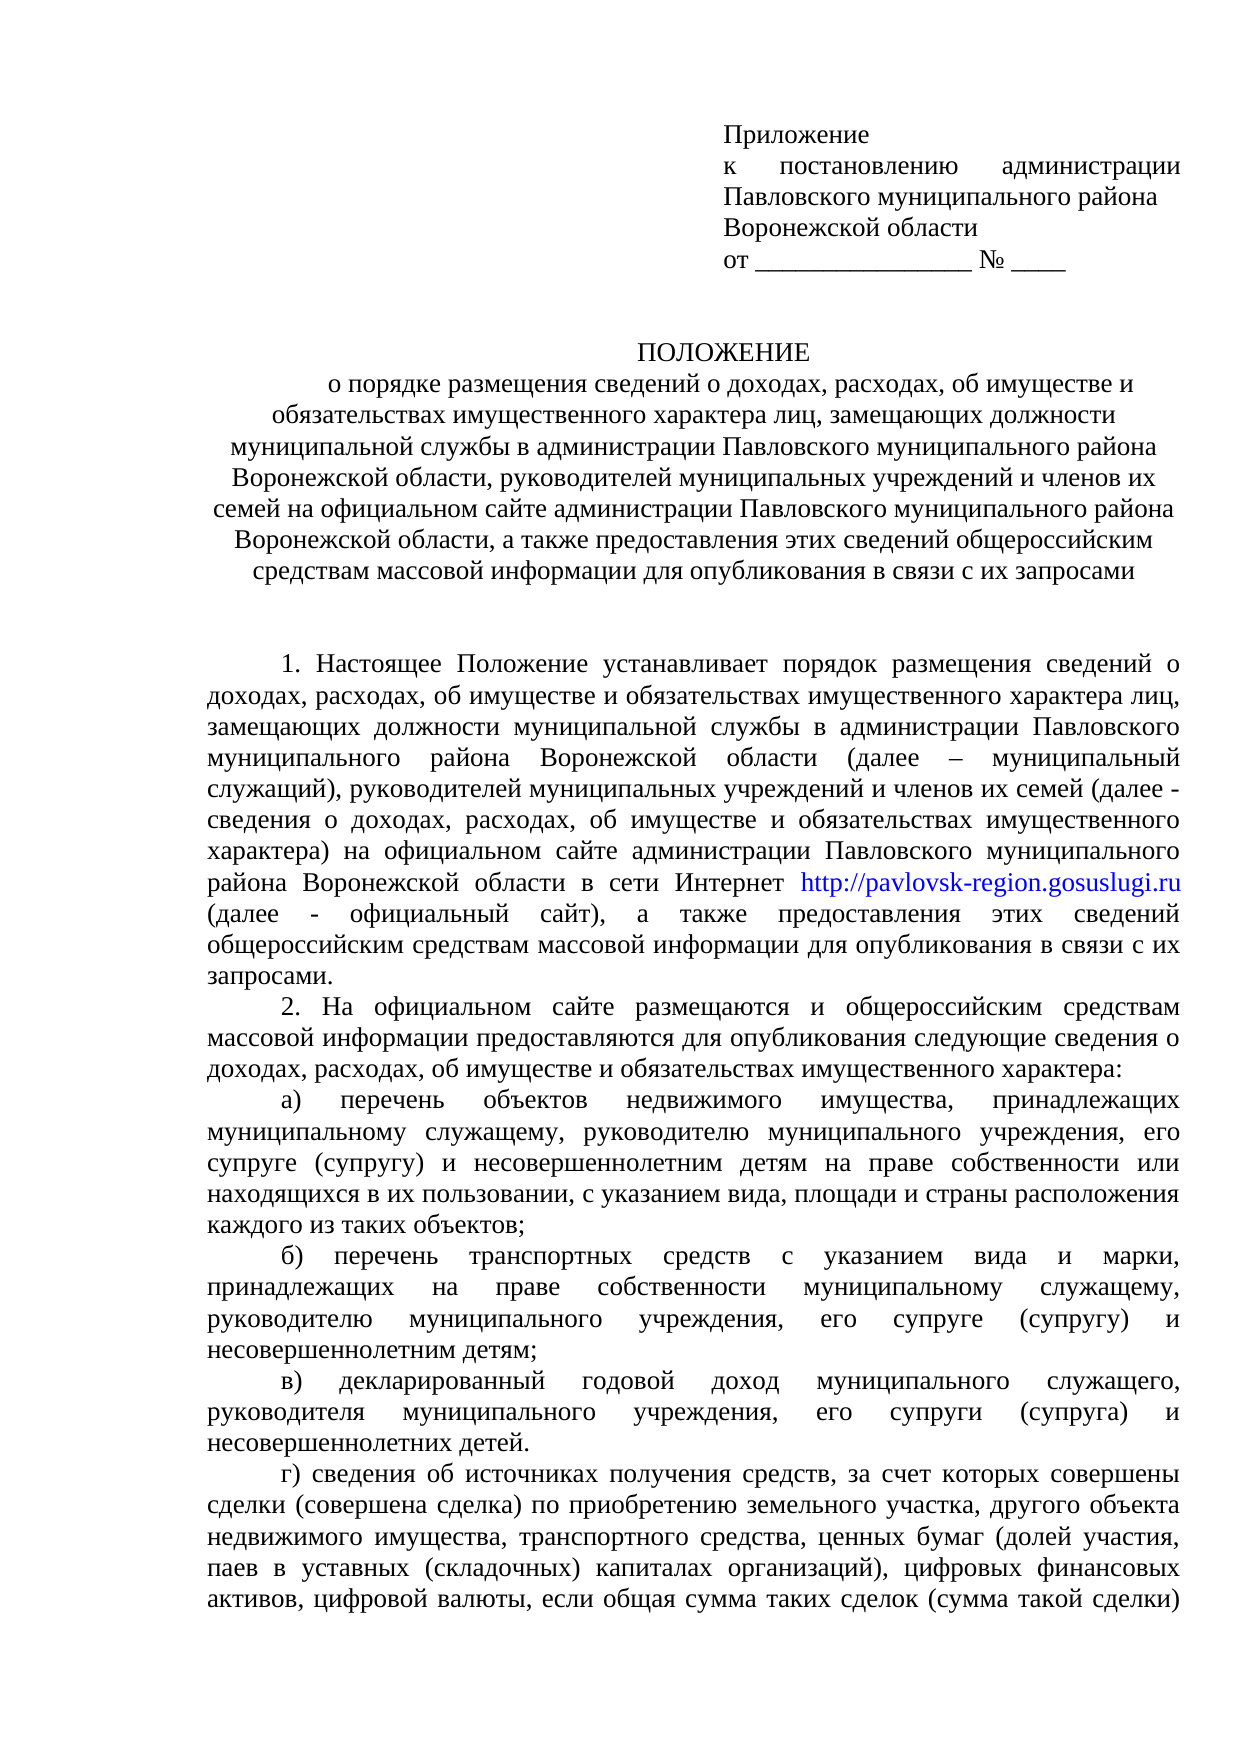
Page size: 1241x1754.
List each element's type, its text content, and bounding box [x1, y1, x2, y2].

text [207, 1457, 1181, 1613]
text о порядке размещения сведений о доходах, расходах, об имуществе и обязательствах имущественного характера лиц, замещающих должности муниципальной службы в администрации Павловского муниципального района Воронежской области, руководителей муниципальных учреждений и членов их семей на официальном сайте администрации Павловского муниципального района Воронежской области, а также предоставления этих сведений общероссийским средствам массовой информации для опубликования в связи с их запросами [207, 367, 1181, 585]
text Приложение [649, 118, 1181, 149]
text к постановлению администрации Павловского муниципального района [723, 149, 1181, 212]
text в) декларированный годовой доход муниципального служащего, руководителя муниципального учреждения, его супруги (супруга) и несовершеннолетних детей. [207, 1364, 1181, 1457]
text б) перечень транспортных средств с указанием вида и марки, принадлежащих на праве собственности муниципальному служащему, руководителю муниципального учреждения, его супруге (супругу) и несовершеннолетним детям; [207, 1239, 1181, 1364]
text 1. Настоящее Положение устанавливает порядок размещения сведений о доходах, расходах, об имуществе и обязательствах имущественного характера лиц, замещающих должности муниципальной службы в администрации Павловского муниципального района Воронежской области (далее – муниципальный служащий), руководителей муниципальных учреждений и членов их семей (далее - сведения о доходах, расходах, об имуществе и обязательствах имущественного характера) на официальном сайте администрации Павловского муниципального района Воронежской области в сети Интернет http://pavlovsk-region.gosuslugi.ru (далее - официальный сайт), а также предоставления этих сведений общероссийским средствам массовой информации для опубликования в связи с их запросами. [207, 648, 1181, 990]
text 2. На официальном сайте размещаются и общероссийским средствам массовой информации предоставляются для опубликования следующие сведения о доходах, расходах, об имуществе и обязательствах имущественного характера: [207, 990, 1181, 1084]
text ПОЛОЖЕНИЕ [207, 336, 1181, 367]
text а) перечень объектов недвижимого имущества, принадлежащих муниципальному служащему, руководителю муниципального учреждения, его супруге (супругу) и несовершеннолетним детям на праве собственности или находящихся в их пользовании, с указанием вида, площади и страны расположения каждого из таких объектов; [207, 1084, 1181, 1239]
text Воронежской области [723, 212, 1181, 243]
text от ________________ № ____ [723, 243, 1181, 274]
